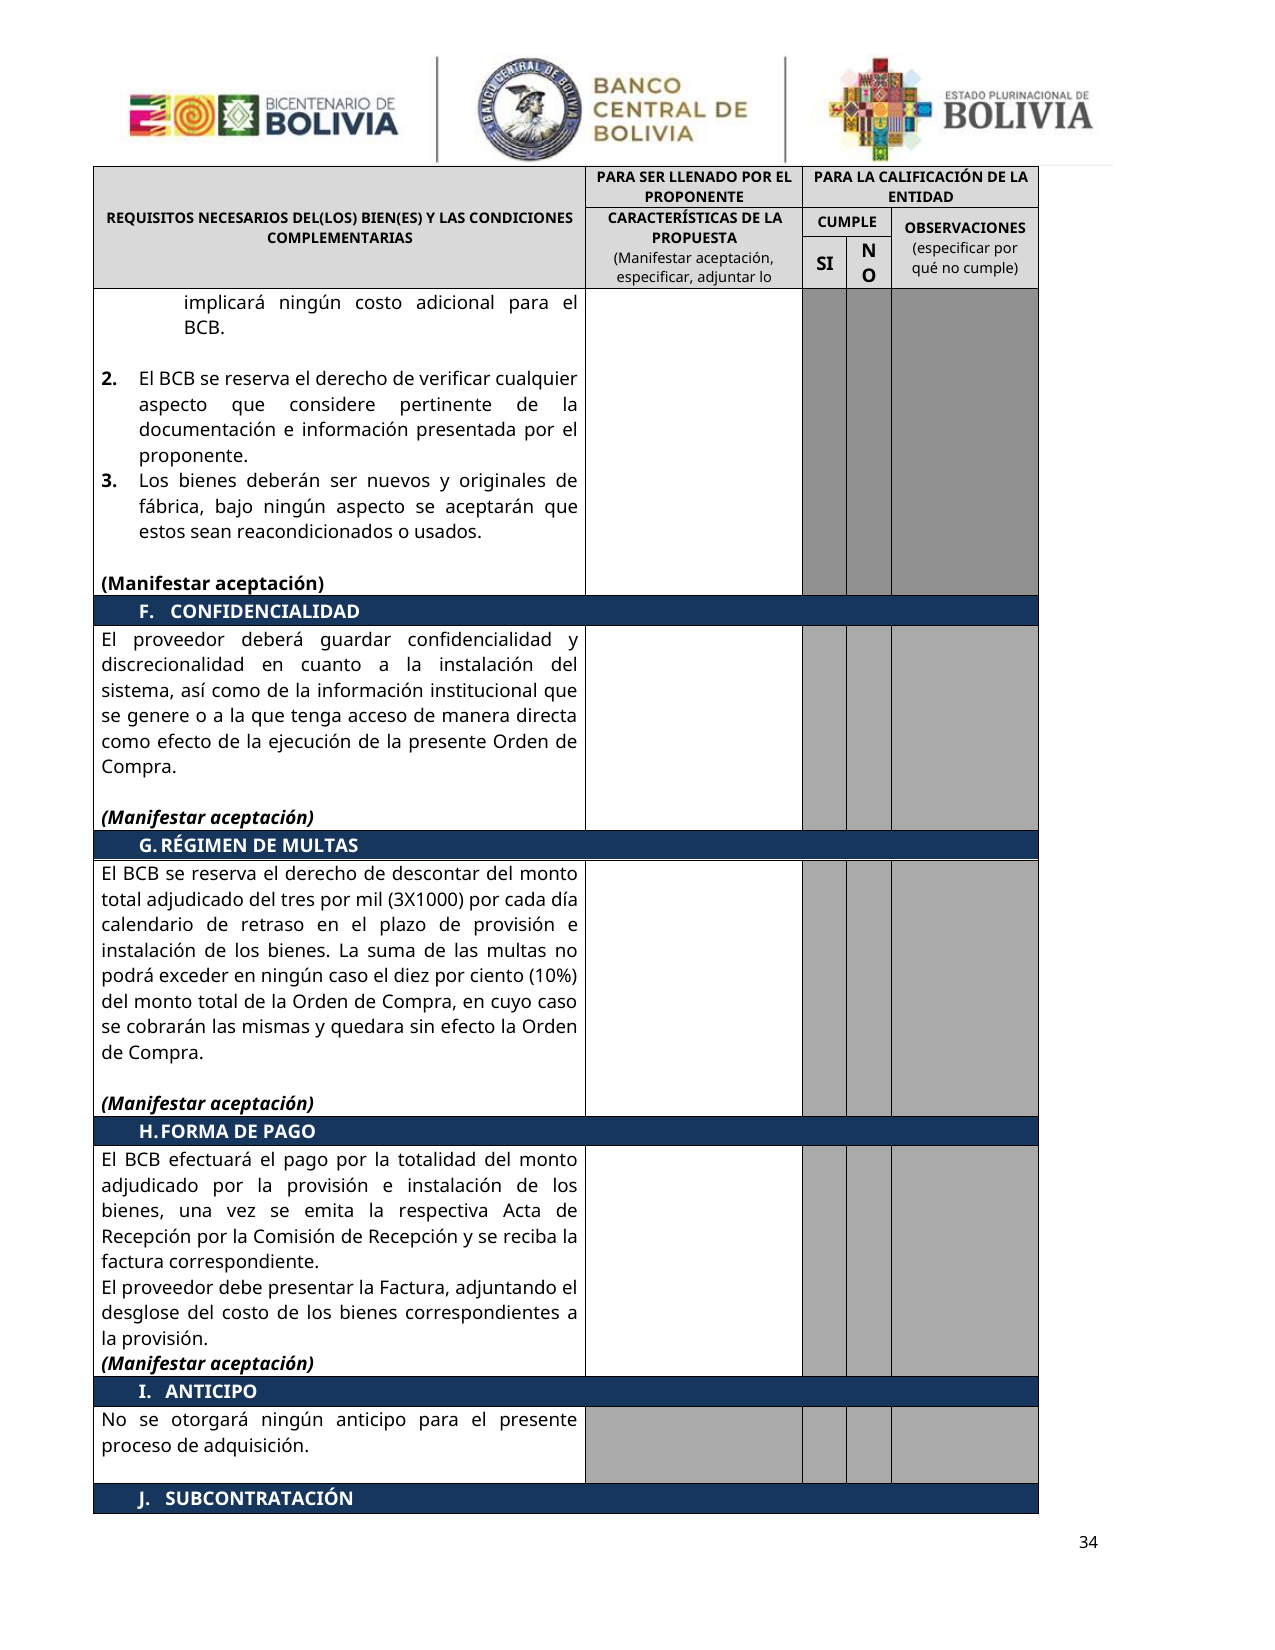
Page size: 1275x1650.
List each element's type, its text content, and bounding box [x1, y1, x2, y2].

table_header REQUISITOS NECESARIOS DEL(LOS) BIEN(ES) Y LAS CONDICIONES COMPLEMENTARIAS [94, 167, 585, 288]
table_cell OBSERVACIONES (especificar por qué no cumple) [892, 208, 1038, 288]
table_cell [803, 861, 846, 1116]
table_cell SUBCONTRATACIÓN [94, 1484, 1038, 1513]
table_cell CARACTERÍSTICAS DE LA PROPUESTA (Manifestar aceptación, especificar, adjuntar lo requerido según el registro específico para cada requisito) [586, 208, 802, 288]
table_cell [847, 1146, 891, 1376]
table_cell El BCB se reserva el derecho de descontar del monto total adjudicado del tres por mil (3X1000) por cada día calendario de retraso en el plazo de provisión e instalación de los bienes. La suma de las multas no podrá exceder en ningún caso el diez por ciento (10%) del monto total de la Orden de Compra, en cuyo caso se cobrarán las mismas y quedara sin efecto la Orden de Compra. (Manifestar aceptación) [94, 861, 585, 1116]
table_cell [892, 1146, 1038, 1376]
table_cell [803, 626, 846, 830]
table_cell CUMPLE [803, 208, 891, 236]
table_cell [586, 626, 802, 830]
table_cell El BCB efectuará el pago por la totalidad del monto adjudicado por la provisión e instalación de los bienes, una vez se emita la respectiva Acta de Recepción por la Comisión de Recepción y se reciba la factura correspondiente. El proveedor debe presentar la Factura, adjuntando el desglose del costo de los bienes correspondientes a la provisión. (Manifestar aceptación) [94, 1146, 585, 1376]
table_header PARA SER LLENADO POR EL PROPONENTE [586, 167, 802, 207]
table_cell [847, 626, 891, 830]
table_cell [892, 1407, 1038, 1483]
table_cell [847, 289, 891, 595]
table_cell [586, 289, 802, 595]
table_cell [892, 289, 1038, 595]
table_cell [803, 1407, 846, 1483]
table_cell [586, 861, 802, 1116]
table_cell RÉGIMEN DE MULTAS [94, 831, 1038, 859]
table_cell ANTICIPO [94, 1377, 1038, 1406]
table_cell [892, 626, 1038, 830]
table_cell FORMA DE PAGO [94, 1117, 1038, 1145]
table_cell CONFIDENCIALIDAD [94, 596, 1038, 625]
table_cell El proveedor deberá guardar confidencialidad y discrecionalidad en cuanto a la instalación del sistema, así como de la información institucional que se genere o a la que tenga acceso de manera directa como efecto de la ejecución de la presente Orden de Compra. (Manifestar aceptación) [94, 626, 585, 830]
table_cell [847, 1407, 891, 1483]
table_cell [803, 289, 846, 595]
table_cell NO [847, 237, 891, 288]
table_cell [847, 861, 891, 1116]
table_cell [586, 1146, 802, 1376]
table_header PARA LA CALIFICACIÓN DE LA ENTIDAD [803, 167, 1038, 207]
table_cell [586, 1407, 802, 1483]
picture [119, 54, 1114, 166]
table_cell [892, 861, 1038, 1116]
table_cell SI [803, 237, 846, 288]
table_cell [803, 1146, 846, 1376]
table_cell No se otorgará ningún anticipo para el presente proceso de adquisición. [94, 1407, 585, 1483]
